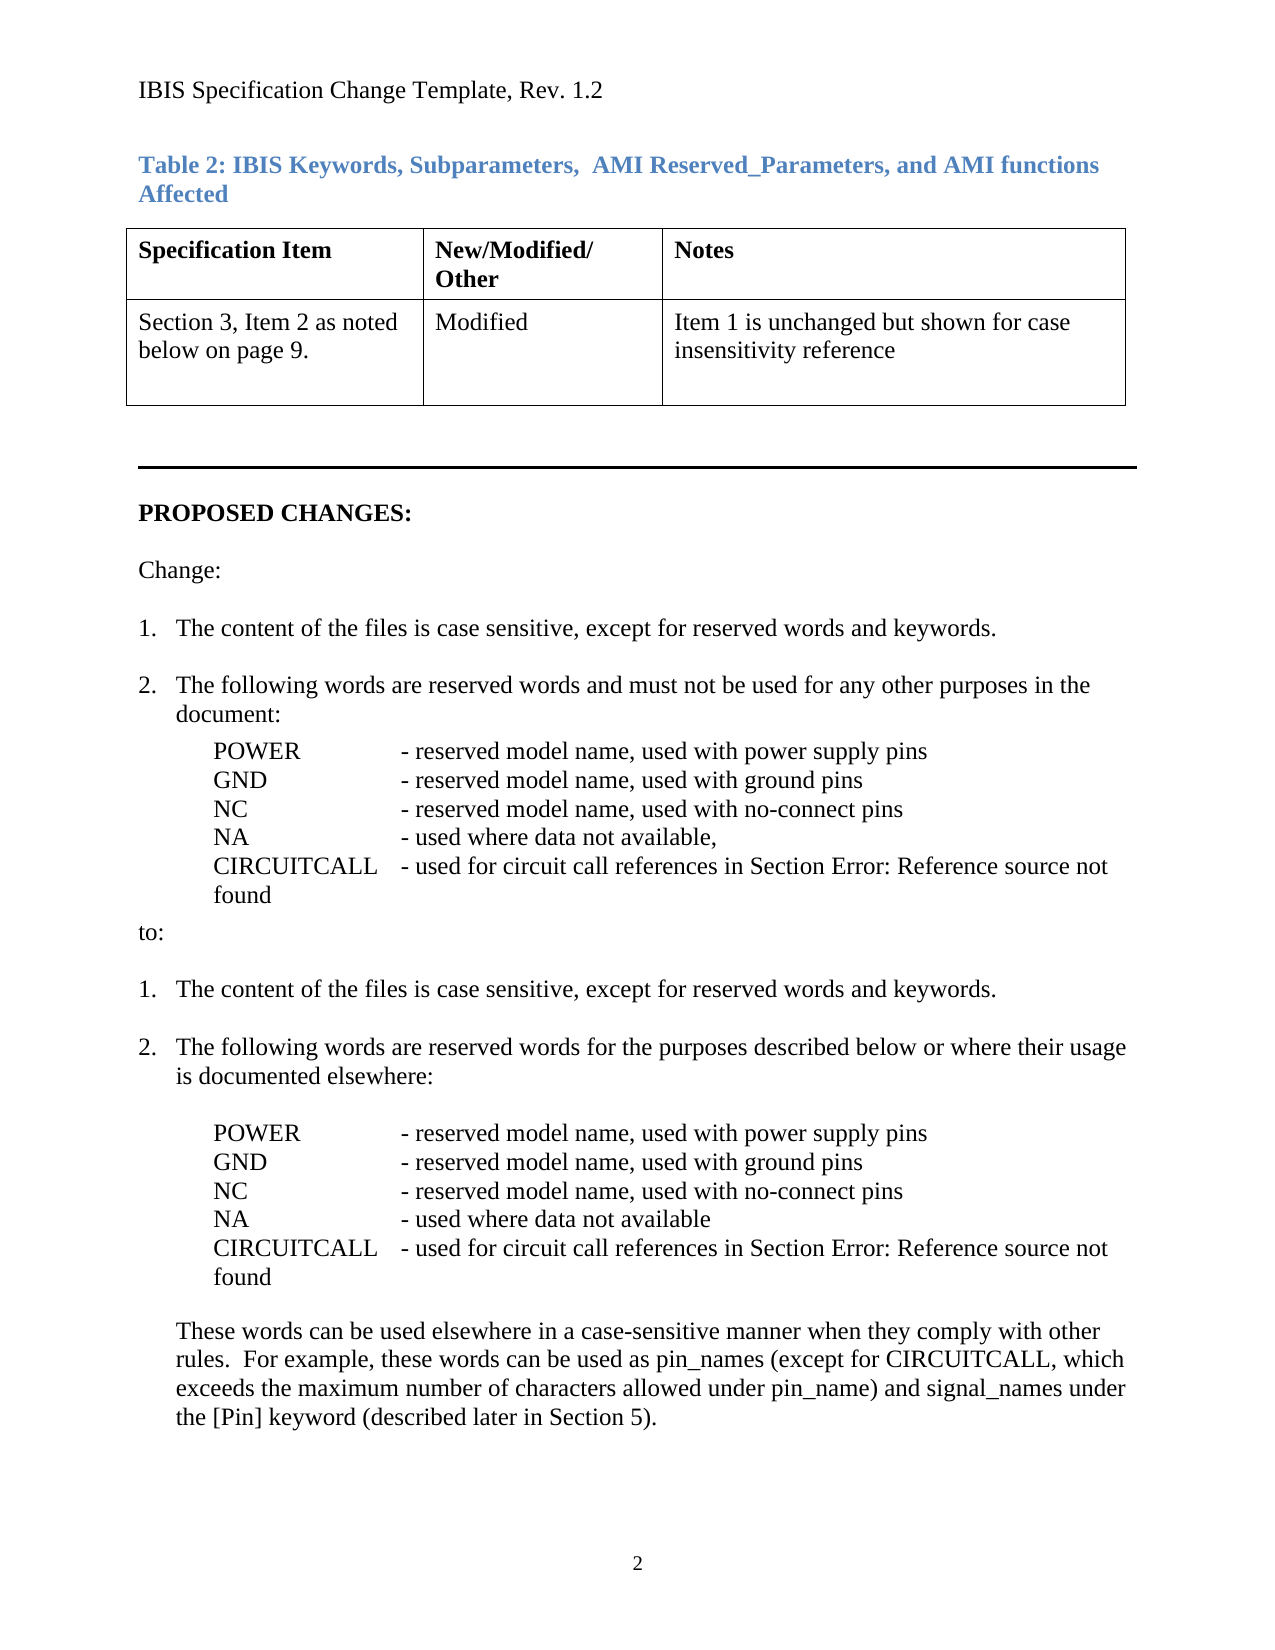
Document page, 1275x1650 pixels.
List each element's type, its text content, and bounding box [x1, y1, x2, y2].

text PROPOSED CHANGES: [138, 498, 1137, 527]
list POWER - reserved model name, used with power supply pins [213, 1118, 1137, 1147]
list The following words are reserved words for the purposes described below or where their usage is documented elsewhere: [138, 1032, 1137, 1089]
list POWER - reserved model name, used with power supply pins [213, 736, 1137, 765]
list NA - used where data not available, [213, 822, 1137, 851]
table_cell Section 3, Item 2 as noted below on page 9. [127, 300, 423, 405]
list The content of the files is case sensitive, except for reserved words and keywords. [138, 613, 1137, 642]
list GND - reserved model name, used with ground pins [213, 765, 1137, 794]
list NC - reserved model name, used with no-connect pins [213, 794, 1137, 822]
list NA - used where data not available [213, 1204, 1137, 1233]
text Table 2: IBIS Keywords, Subparameters, AMI Reserved_Parameters, and AMI functions Affected [138, 150, 1137, 207]
table_header New/Modified/Other [424, 229, 662, 299]
table_header Notes [663, 229, 1125, 299]
table_header Specification Item [127, 229, 423, 299]
table_cell Modified [424, 300, 662, 405]
list The content of the files is case sensitive, except for reserved words and keywords. [138, 974, 1137, 1003]
text Change: [138, 555, 1137, 584]
list GND - reserved model name, used with ground pins [213, 1147, 1137, 1176]
list These words can be used elsewhere in a case-sensitive manner when they comply with other rules. For example, these words can be used as pin_names (except for CIRCUITCALL, which exceeds the maximum number of characters allowed under pin_name) and signal_names under the [Pin] keyword (described later in Section 5). [138, 1316, 1137, 1431]
table_cell Item 1 is unchanged but shown for case insensitivity reference [663, 300, 1125, 405]
list NC - reserved model name, used with no-connect pins [213, 1176, 1137, 1204]
list The following words are reserved words and must not be used for any other purposes in the document: [138, 670, 1137, 728]
text to: [138, 917, 1137, 946]
